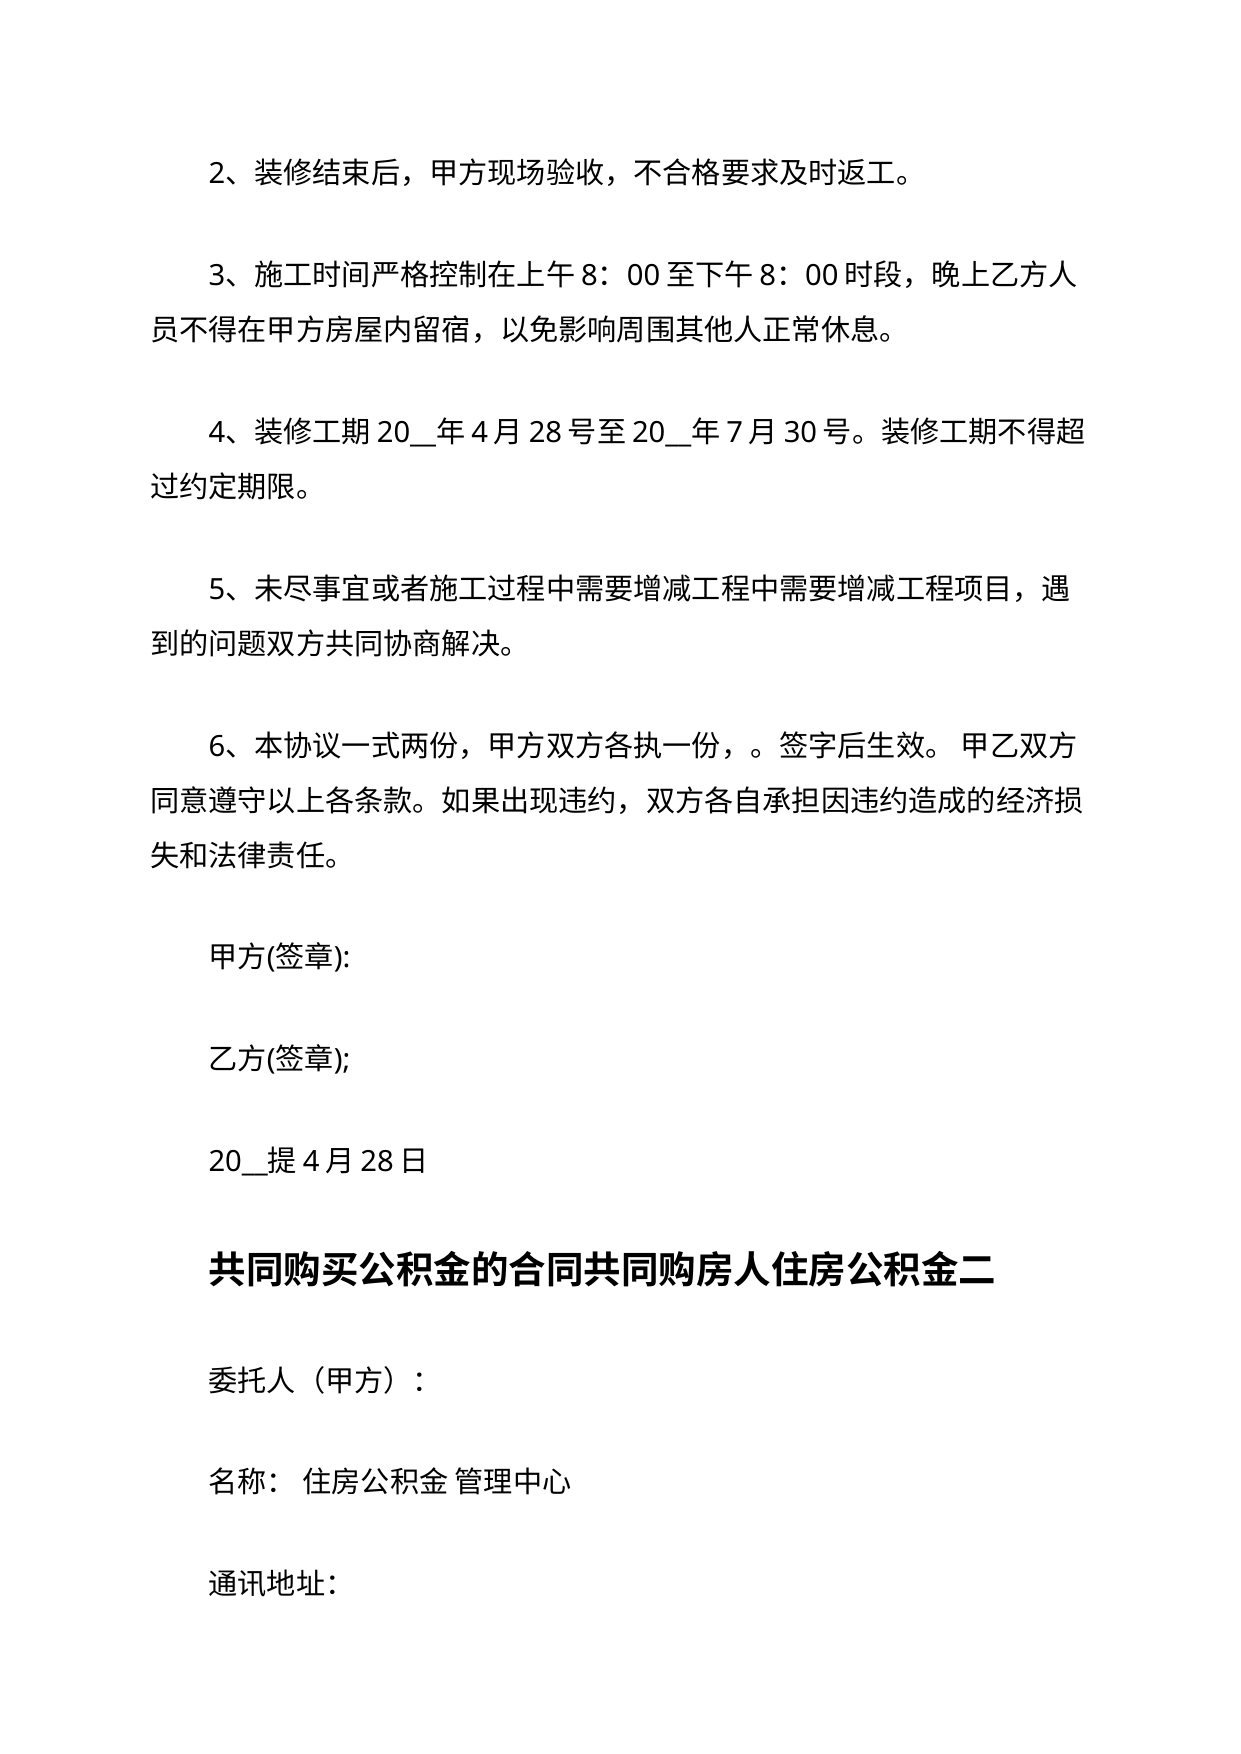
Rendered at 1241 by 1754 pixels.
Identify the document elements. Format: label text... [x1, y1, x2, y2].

text 名称： 住房公积金 管理中心 [150, 1459, 1090, 1501]
text 4、装修工期20__年4月28号至20__年7月30号。装修工期不得超过约定期限。 [150, 409, 1090, 506]
text 20__提4月28日 [150, 1138, 1090, 1180]
text 3、施工时间严格控制在上午8：00至下午8：00时段，晚上乙方人员不得在甲方房屋内留宿，以免影响周围其他人正常休息。 [150, 252, 1090, 349]
text 乙方(签章); [150, 1036, 1090, 1078]
text 6、本协议一式两份，甲方双方各执一份，。签字后生效。 甲乙双方同意遵守以上各条款。如果出现违约，双方各自承担因违约造成的经济损失和法律责任。 [150, 722, 1090, 874]
text 5、未尽事宜或者施工过程中需要增减工程中需要增减工程项目，遇到的问题双方共同协商解决。 [150, 566, 1090, 663]
text 通讯地址： [150, 1561, 1090, 1603]
text 2、装修结束后，甲方现场验收，不合格要求及时返工。 [150, 150, 1090, 192]
text 甲方(签章): [150, 934, 1090, 976]
text 共同购买公积金的合同共同购房人住房公积金二 [150, 1240, 1090, 1294]
text 委托人（甲方）： [150, 1357, 1090, 1399]
